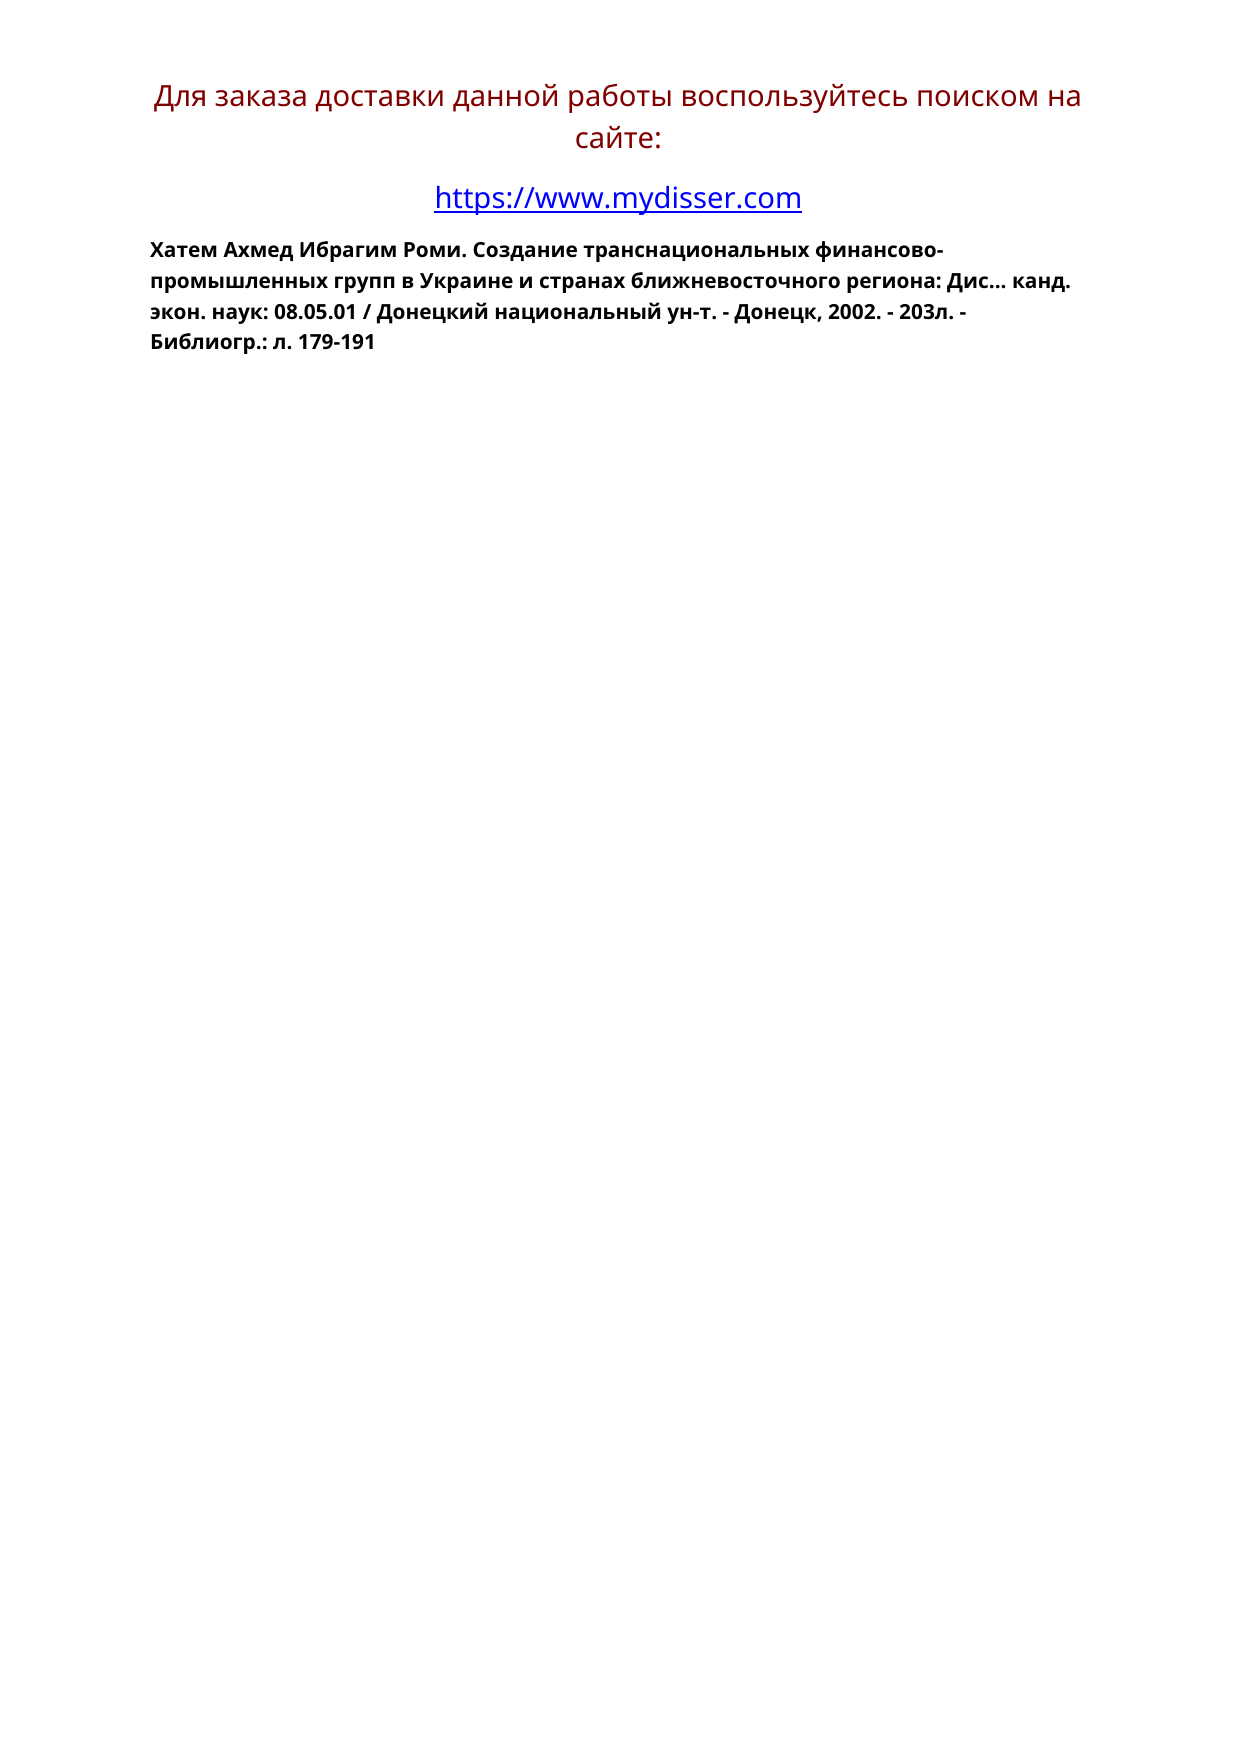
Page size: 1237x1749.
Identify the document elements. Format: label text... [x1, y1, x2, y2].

text Хатем Ахмед Ибрагим Роми. Создание транснациональных финансово-промышленных групп в Украине и странах ближневосточного региона: Дис... канд. экон. наук: 08.05.01 / Донецкий национальный ун-т. - Донецк, 2002. - 203л. - Библиогр.: л. 179-191 [150, 236, 1086, 356]
